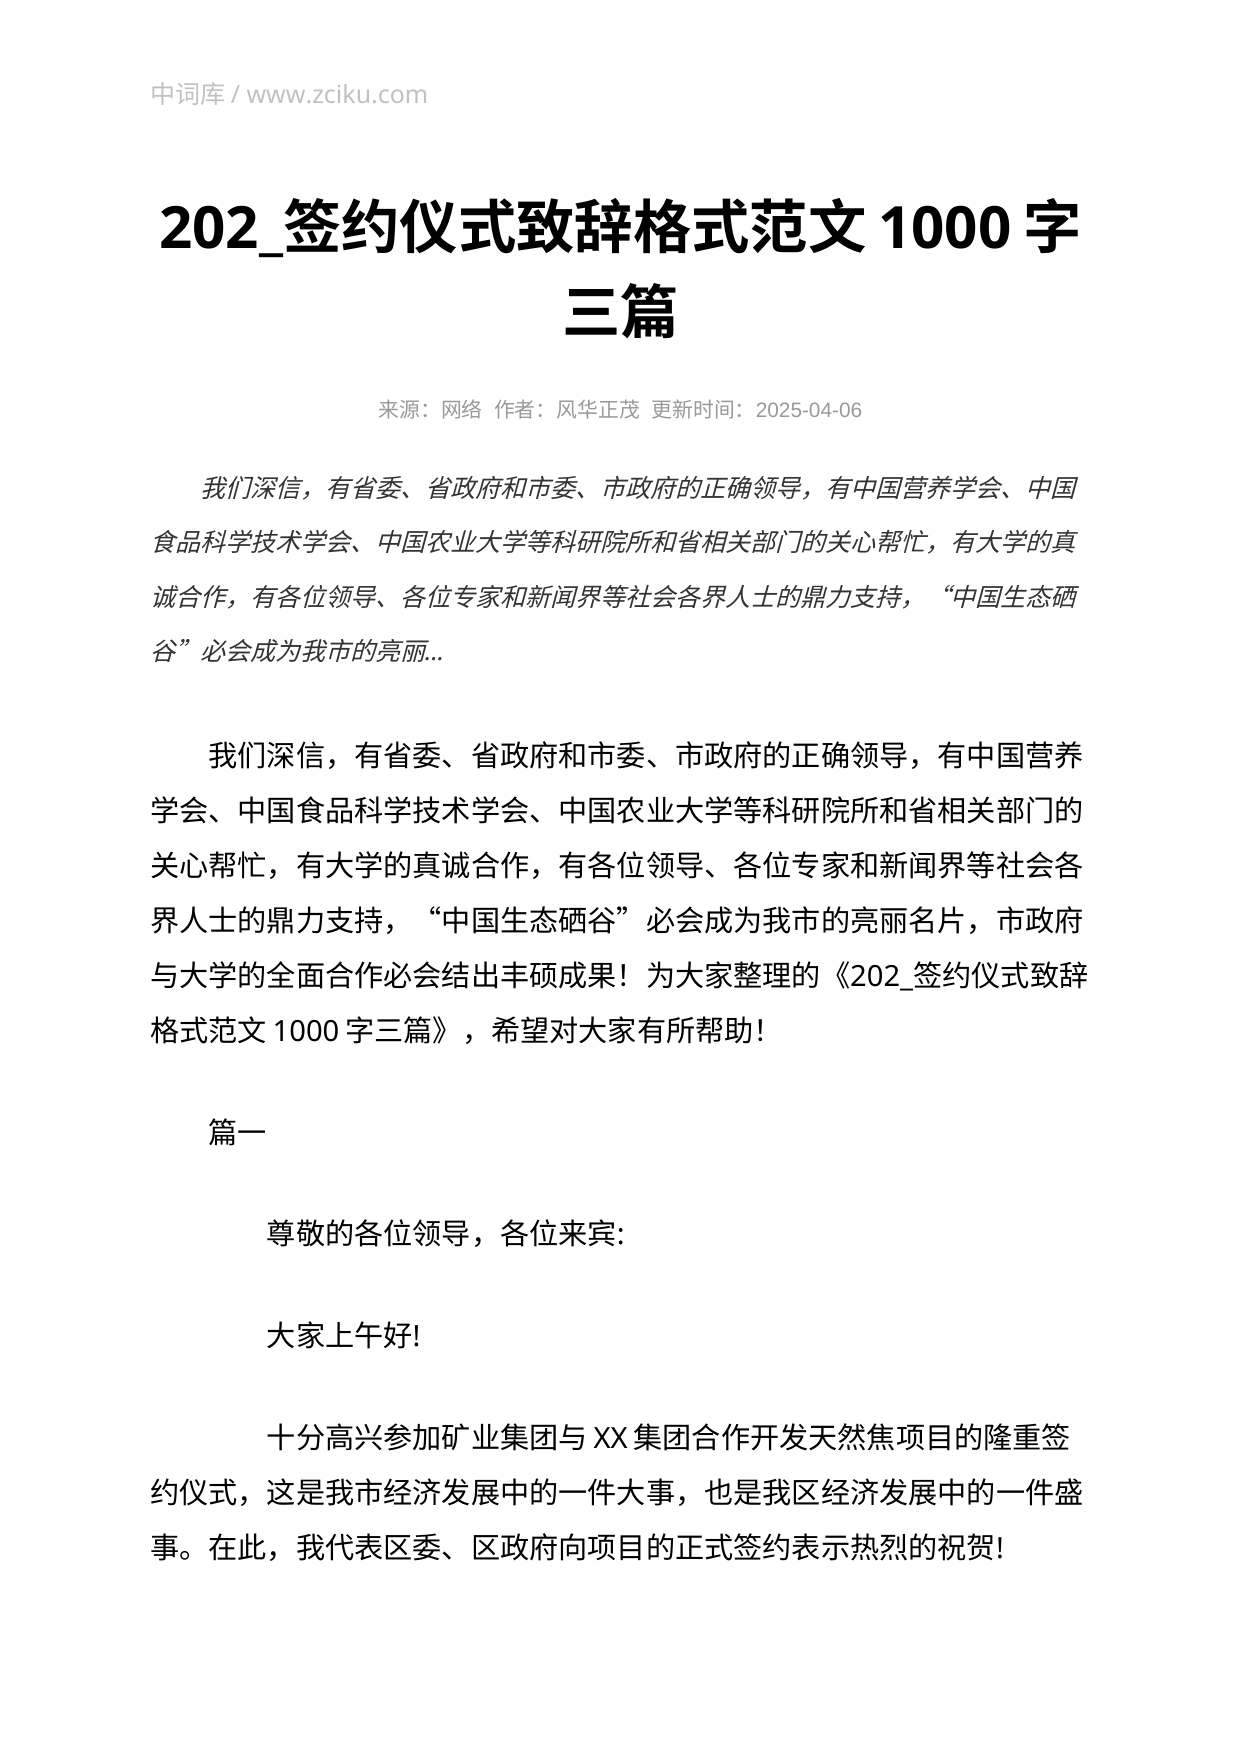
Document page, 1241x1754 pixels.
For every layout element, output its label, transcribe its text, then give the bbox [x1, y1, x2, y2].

text 大家上午好! [150, 1313, 1090, 1355]
text 十分高兴参加矿业集团与XX集团合作开发天然焦项目的隆重签约仪式，这是我市经济发展中的一件大事，也是我区经济发展中的一件盛事。在此，我代表区委、区政府向项目的正式签约表示热烈的祝贺! [150, 1415, 1090, 1567]
text 来源：网络 作者：风华正茂 更新时间：2025-04-06 [150, 397, 1090, 421]
text 篇一 [150, 1109, 1090, 1151]
text 我们深信，有省委、省政府和市委、市政府的正确领导，有中国营养学会、中国食品科学技术学会、中国农业大学等科研院所和省相关部门的关心帮忙，有大学的真诚合作，有各位领导、各位专家和新闻界等社会各界人士的鼎力支持，“中国生态硒谷”必会成为我市的亮丽名片，市政府与大学的全面合作必会结出丰硕成果！为大家整理的《202_签约仪式致辞格式范文1000字三篇》，希望对大家有所帮助！ [150, 733, 1090, 1049]
subtitle 202_签约仪式致辞格式范文1000字三篇 [150, 181, 1090, 351]
text 我们深信，有省委、省政府和市委、市政府的正确领导，有中国营养学会、中国食品科学技术学会、中国农业大学等科研院所和省相关部门的关心帮忙，有大学的真诚合作，有各位领导、各位专家和新闻界等社会各界人士的鼎力支持，“中国生态硒谷”必会成为我市的亮丽... [150, 468, 1090, 668]
text 尊敬的各位领导，各位来宾: [150, 1211, 1090, 1253]
